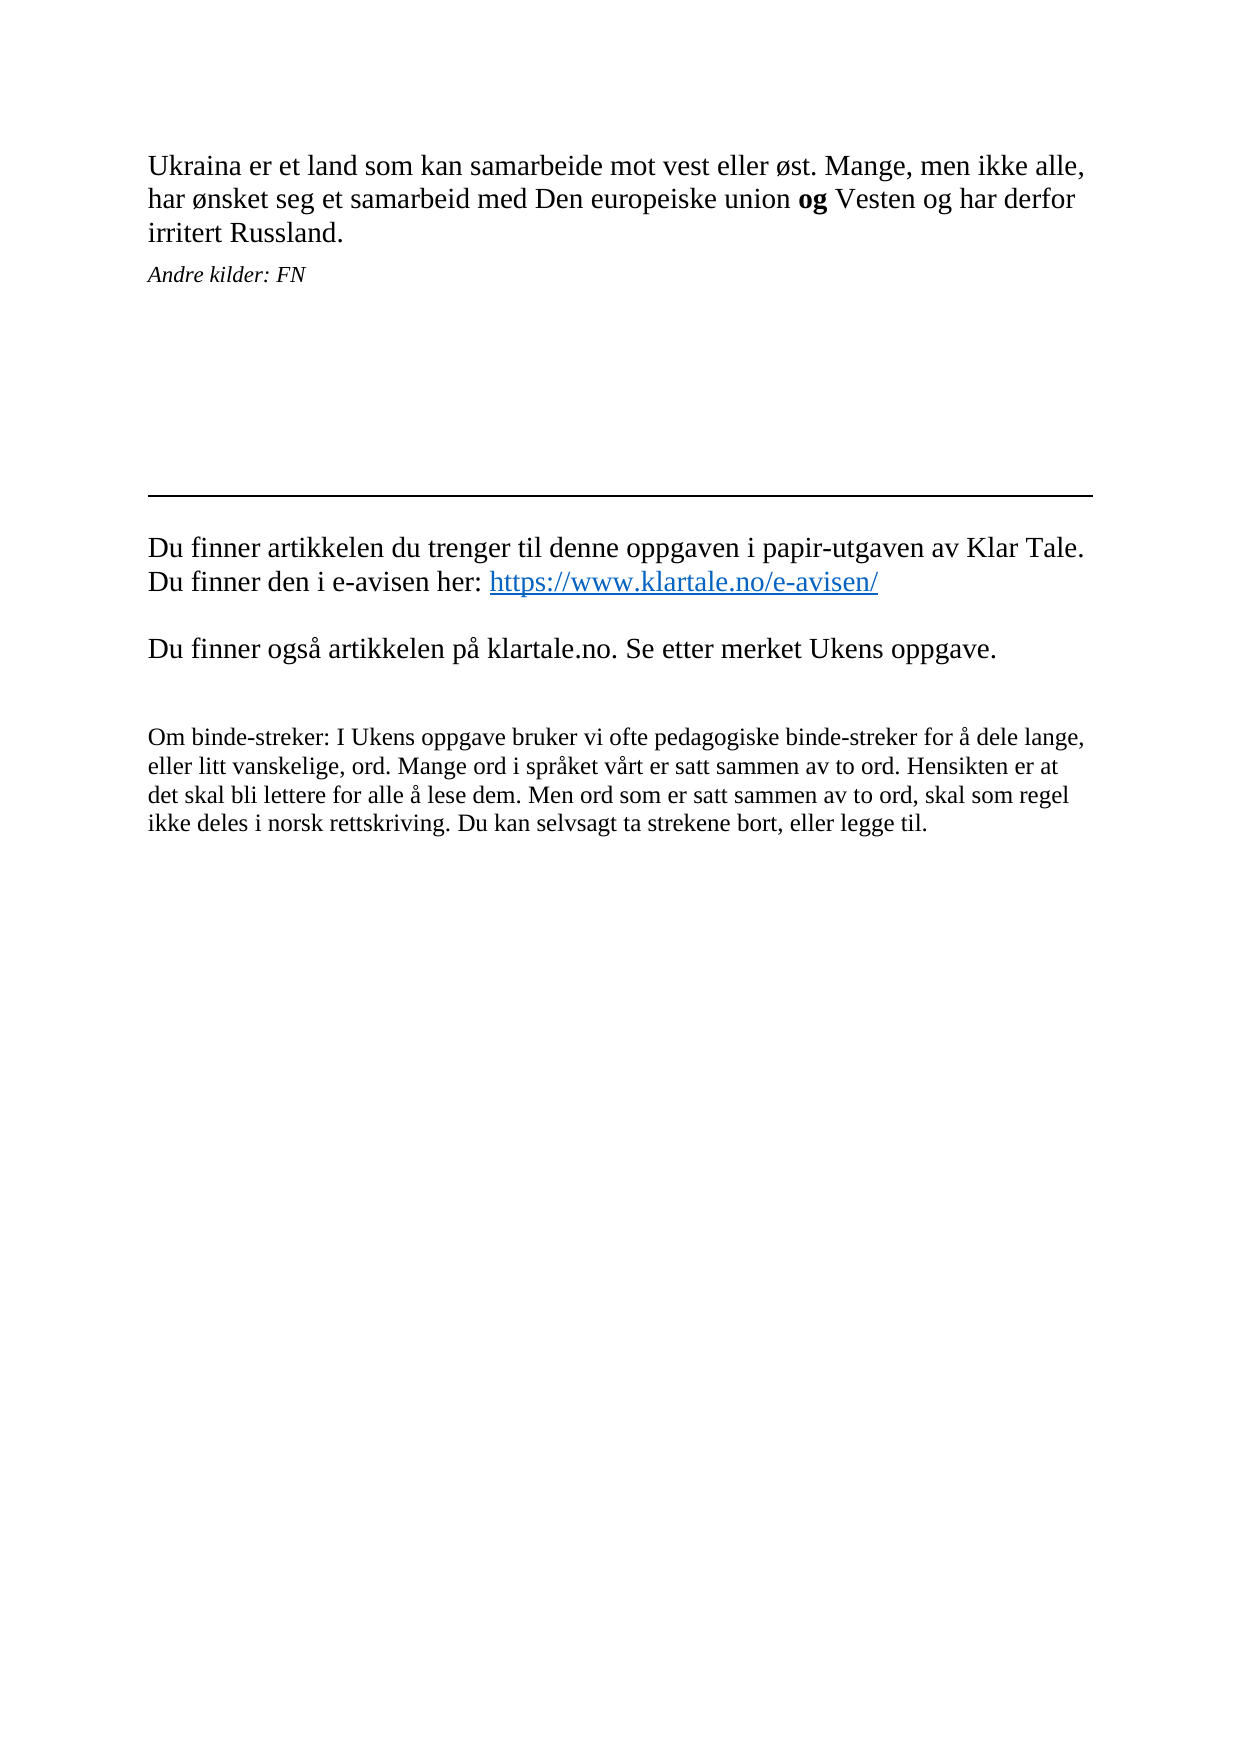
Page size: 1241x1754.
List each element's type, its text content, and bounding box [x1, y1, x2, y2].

text Om binde-streker: I Ukens oppgave bruker vi ofte pedagogiske binde-streker for å dele lange, eller litt vanskelige, ord. Mange ord i språket vårt er satt sammen av to ord. Hensikten er at det skal bli lettere for alle å lese dem. Men ord som er satt sammen av to ord, skal som regel ikke deles i norsk rettskriving. Du kan selvsagt ta strekene bort, eller legge til. [148, 722, 1093, 837]
text Du finner artikkelen du trenger til denne oppgaven i papir-utgaven av Klar Tale. Du finner den i e-avisen her: https://www.klartale.no/e-avisen/ [148, 531, 1093, 598]
text Andre kilder: FN [148, 261, 1093, 287]
text Du finner også artikkelen på klartale.no. Se etter merket Ukens oppgave. [148, 631, 1093, 665]
text Ukraina er et land som kan samarbeide mot vest eller øst. Mange, men ikke alle, har ønsket seg et samarbeid med Den europeiske union og Vesten og har derfor irritert Russland. [148, 148, 1093, 248]
